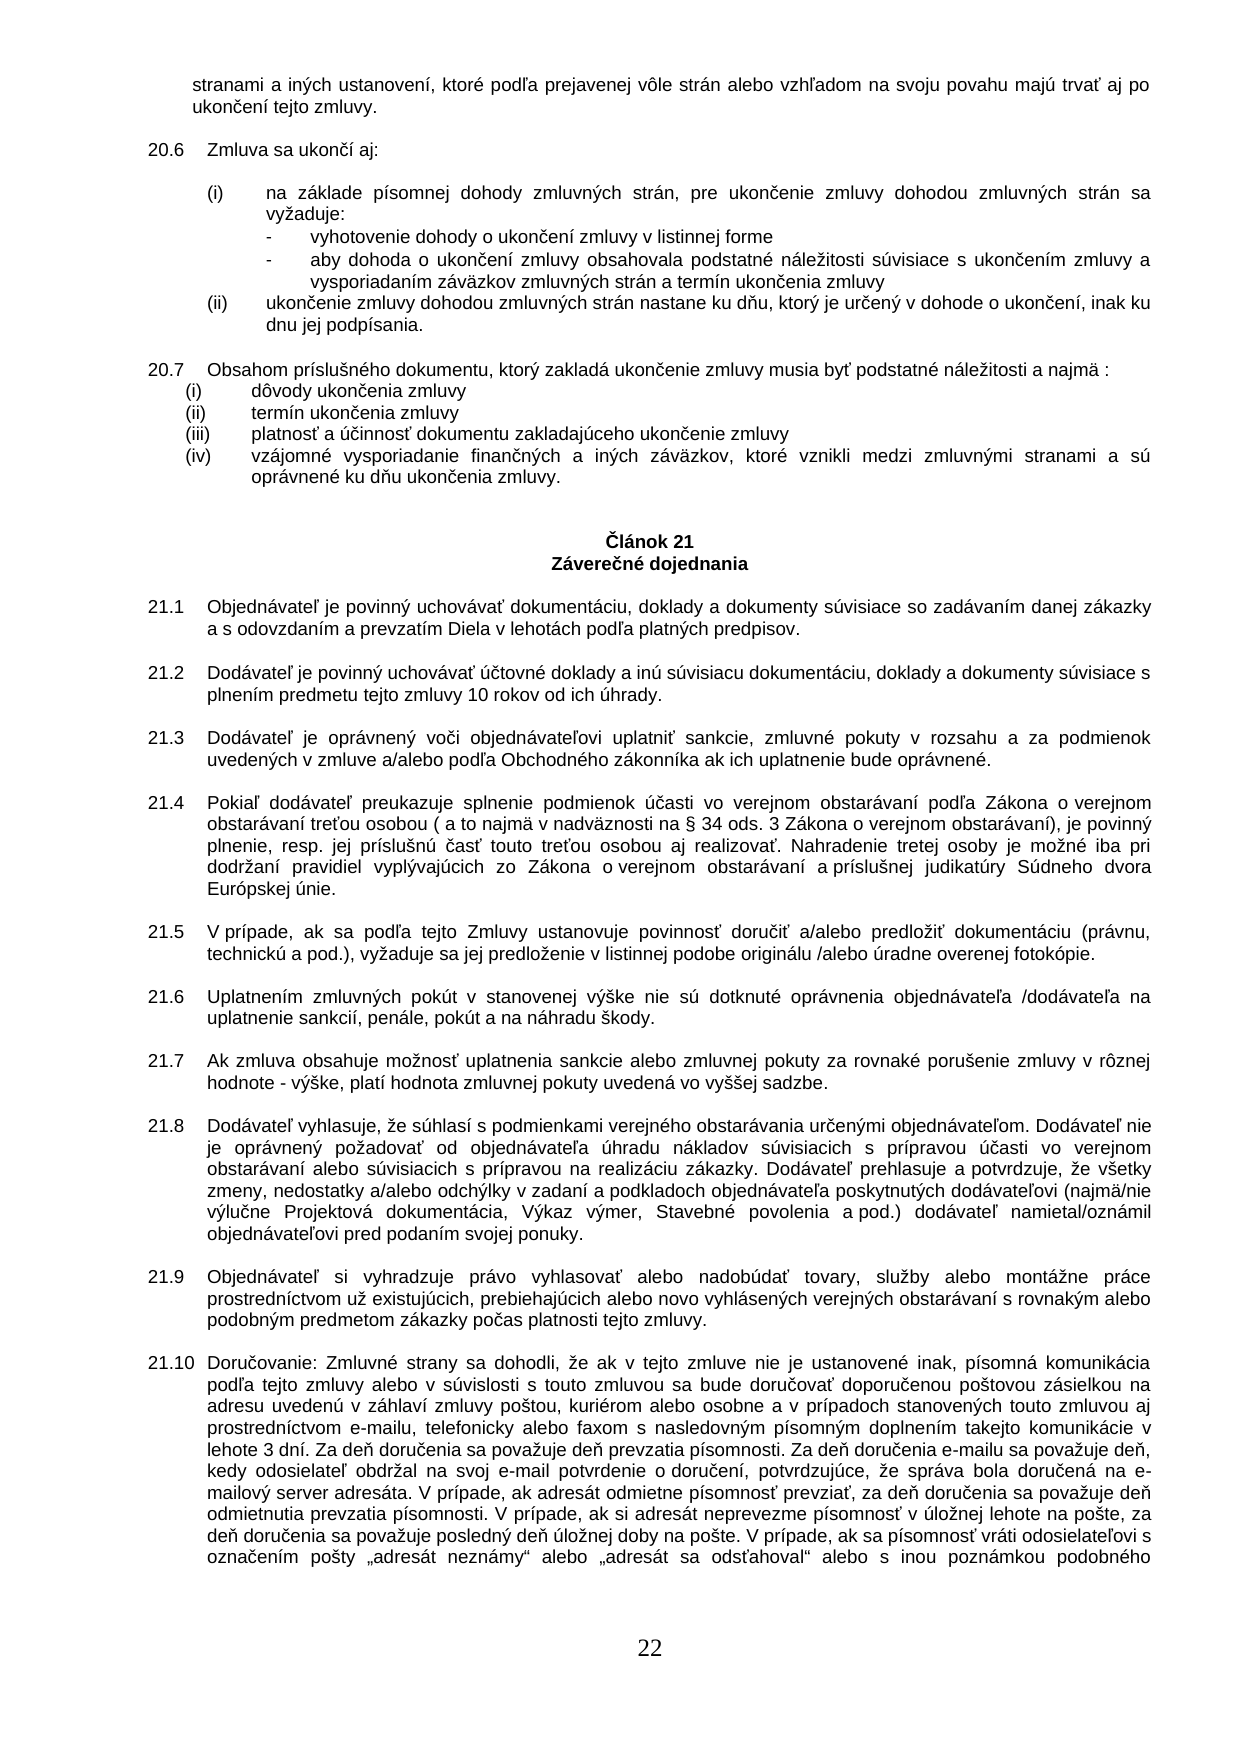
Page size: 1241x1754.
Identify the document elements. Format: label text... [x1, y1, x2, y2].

list Obsahom príslušného dokumentu, ktorý zakladá ukončenie zmluvy musia byť podstatné náležitosti a najmä : [148, 358, 1152, 380]
list na základe písomnej dohody zmluvných strán, pre ukončenie zmluvy dohodou zmluvných strán sa vyžaduje: [207, 182, 1152, 225]
list platnosť a účinnosť dokumentu zakladajúceho ukončenie zmluvy [185, 423, 1152, 445]
list Dodávateľ je oprávnený voči objednávateľovi uplatniť sankcie, zmluvné pokuty v rozsahu a za podmienok uvedených v zmluve a/alebo podľa Obchodného zákonníka ak ich uplatnenie bude oprávnené. [148, 727, 1152, 770]
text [192, 74, 1152, 117]
list Zmluva sa ukončí aj: [148, 138, 1152, 160]
list Objednávateľ si vyhradzuje právo vyhlasovať alebo nadobúdať tovary, služby alebo montážne práce prostredníctvom už existujúcich, prebiehajúcich alebo novo vyhlásených verejných obstarávaní s rovnakým alebo podobným predmetom zákazky počas platnosti tejto zmluvy. [148, 1266, 1152, 1331]
list Dodávateľ vyhlasuje, že súhlasí s podmienkami verejného obstarávania určenými objednávateľom. Dodávateľ nie je oprávnený požadovať od objednávateľa úhradu nákladov súvisiacich s prípravou účasti vo verejnom obstarávaní alebo súvisiacich s prípravou na realizáciu zákazky. Dodávateľ prehlasuje a potvrdzuje, že všetky zmeny, nedostatky a/alebo odchýlky v zadaní a podkladoch objednávateľa poskytnutých dodávateľovi (najmä/nie výlučne Projektová dokumentácia, Výkaz výmer, Stavebné povolenia a pod.) dodávateľ namietal/oznámil objednávateľovi pred podaním svojej ponuky. [148, 1115, 1152, 1244]
list ukončenie zmluvy dohodou zmluvných strán nastane ku dňu, ktorý je určený v dohode o ukončení, inak ku dnu jej podpísania. [207, 292, 1152, 335]
text Záverečné dojednania [148, 553, 1152, 574]
list V prípade, ak sa podľa tejto Zmluvy ustanovuje povinnosť doručiť a/alebo predložiť dokumentáciu (právnu, technickú a pod.), vyžaduje sa jej predloženie v listinnej podobe originálu /alebo úradne overenej fotokópie. [148, 921, 1152, 964]
list vyhotovenie dohody o ukončení zmluvy v listinnej forme [266, 225, 1152, 248]
list dôvody ukončenia zmluvy [185, 380, 1152, 402]
list Pokiaľ dodávateľ preukazuje splnenie podmienok účasti vo verejnom obstarávaní podľa Zákona o verejnom obstarávaní treťou osobou ( a to najmä v nadväznosti na § 34 ods. 3 Zákona o verejnom obstarávaní), je povinný plnenie, resp. jej príslušnú časť touto treťou osobou aj realizovať. Nahradenie tretej osoby je možné iba pri dodržaní pravidiel vyplývajúcich zo Zákona o verejnom obstarávaní a príslušnej judikatúry Súdneho dvora Európskej únie. [148, 791, 1152, 899]
list aby dohoda o ukončení zmluvy obsahovala podstatné náležitosti súvisiace s ukončením zmluvy a vysporiadaním záväzkov zmluvných strán a termín ukončenia zmluvy [266, 248, 1152, 292]
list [148, 1352, 1152, 1568]
list vzájomné vysporiadanie finančných a iných záväzkov, ktoré vznikli medzi zmluvnými stranami a sú oprávnené ku dňu ukončenia zmluvy. [185, 445, 1152, 488]
list Objednávateľ je povinný uchovávať dokumentáciu, doklady a dokumenty súvisiace so zadávaním danej zákazky a s odovzdaním a prevzatím Diela v lehotách podľa platných predpisov. [148, 596, 1152, 639]
list Ak zmluva obsahuje možnosť uplatnenia sankcie alebo zmluvnej pokuty za rovnaké porušenie zmluvy v rôznej hodnote - výške, platí hodnota zmluvnej pokuty uvedená vo vyššej sadzbe. [148, 1050, 1152, 1093]
list Uplatnením zmluvných pokút v stanovenej výške nie sú dotknuté oprávnenia objednávateľa /dodávateľa na uplatnenie sankcií, penále, pokút a na náhradu škody. [148, 986, 1152, 1029]
list termín ukončenia zmluvy [185, 402, 1152, 423]
list Dodávateľ je povinný uchovávať účtovné doklady a inú súvisiacu dokumentáciu, doklady a dokumenty súvisiace s plnením predmetu tejto zmluvy 10 rokov od ich úhrady. [148, 662, 1152, 705]
text Článok 21 [148, 531, 1152, 553]
